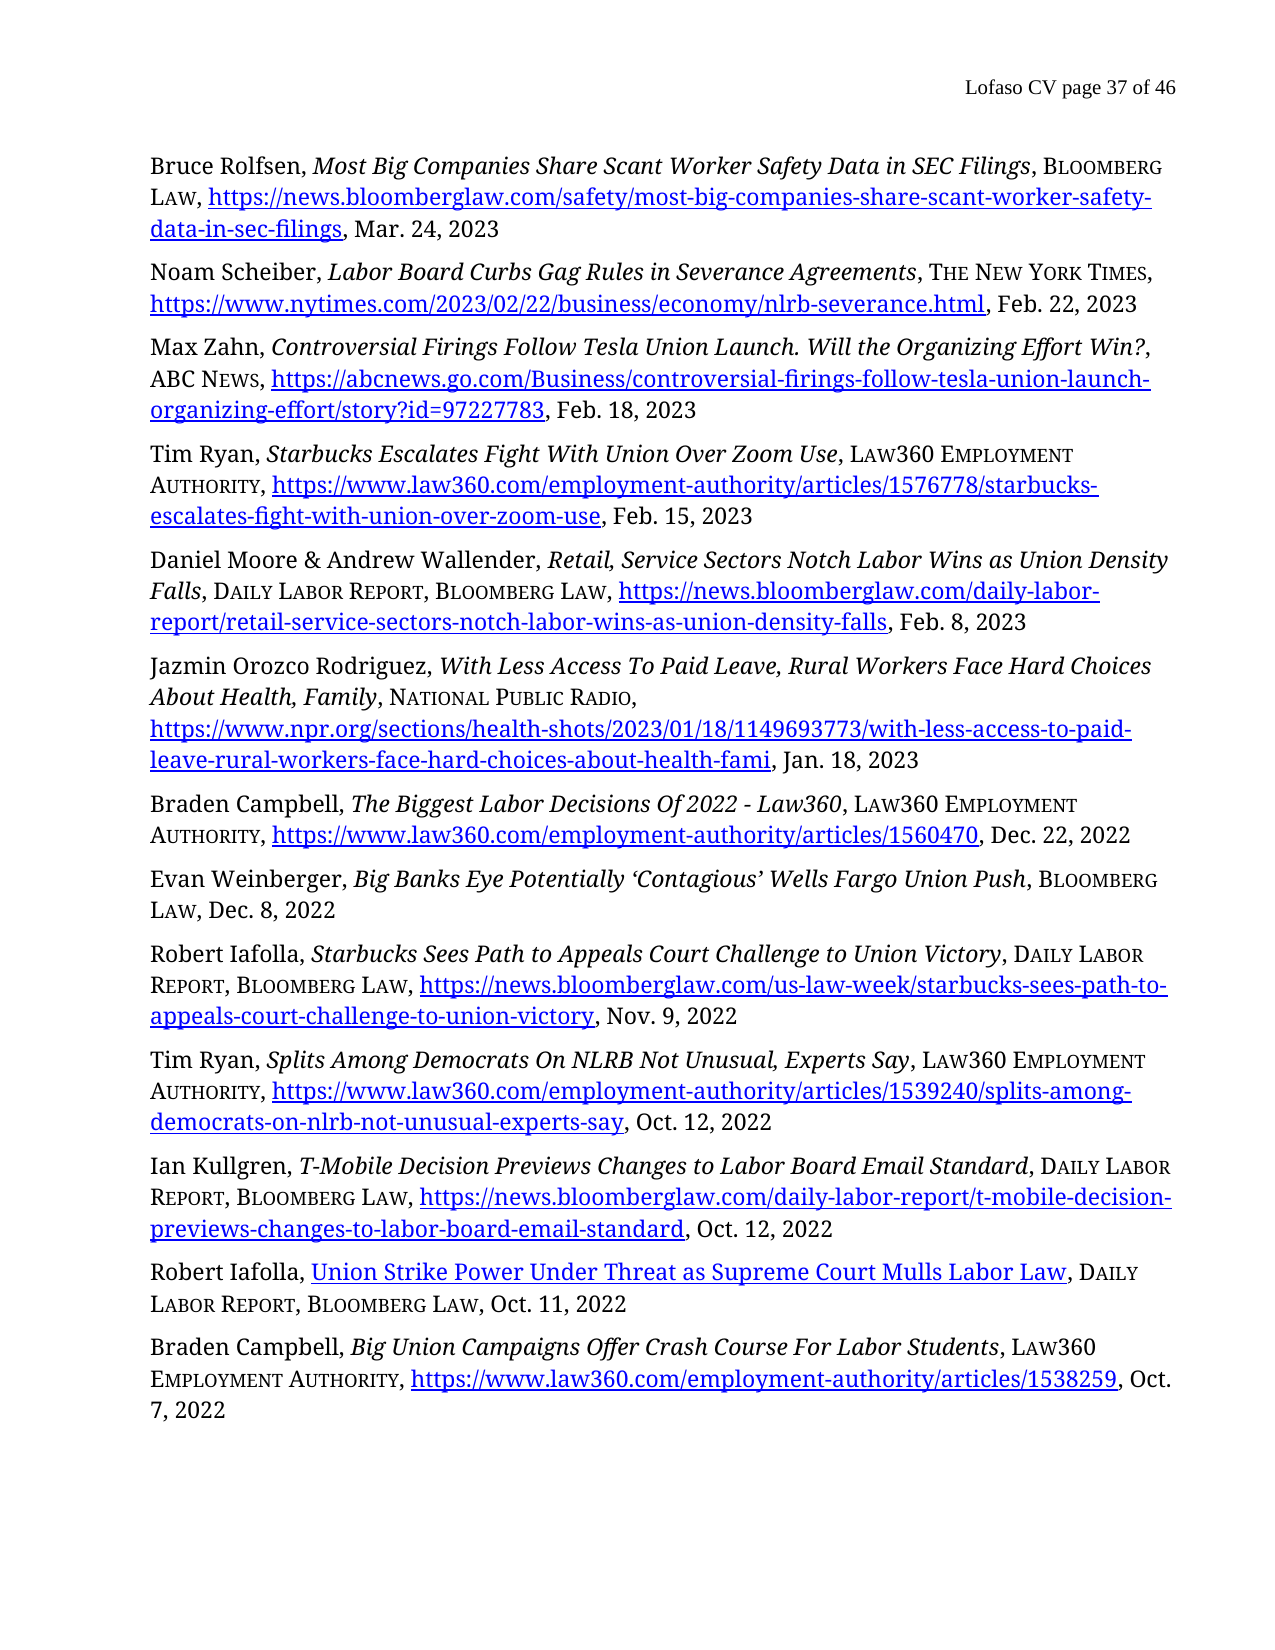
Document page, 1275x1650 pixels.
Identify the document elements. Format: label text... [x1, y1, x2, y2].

text Max Zahn, Controversial Firings Follow Tesla Union Launch. Will the Organizing Effort Win?, ABC News, https://abcnews.go.com/Business/controversial-firings-follow-tesla-union-launch-organizing-effort/story?id=97227783, Feb. 18, 2023 [150, 331, 1181, 425]
text Robert Iafolla, Starbucks Sees Path to Appeals Court Challenge to Union Victory, Daily Labor Report, Bloomberg Law, https://news.bloomberglaw.com/us-law-week/starbucks-sees-path-to-appeals-court-challenge-to-union-victory, Nov. 9, 2022 [150, 937, 1181, 1031]
text Noam Scheiber, Labor Board Curbs Gag Rules in Severance Agreements, The New York Times, https://www.nytimes.com/2023/02/22/business/economy/nlrb-severance.html, Feb. 22, 2023 [150, 256, 1181, 319]
text Braden Campbell, The Biggest Labor Decisions Of 2022 - Law360, Law360 Employment Authority, https://www.law360.com/employment-authority/articles/1560470, Dec. 22, 2022 [150, 787, 1181, 850]
text Daniel Moore & Andrew Wallender, Retail, Service Sectors Notch Labor Wins as Union Density Falls, Daily Labor Report, Bloomberg Law, https://news.bloomberglaw.com/daily-labor-report/retail-service-sectors-notch-labor-wins-as-union-density-falls, Feb. 8, 2023 [150, 544, 1181, 637]
text Robert Iafolla, Union Strike Power Under Threat as Supreme Court Mulls Labor Law, Daily Labor Report, Bloomberg Law, Oct. 11, 2022 [150, 1256, 1181, 1319]
text Evan Weinberger, Big Banks Eye Potentially ‘Contagious’ Wells Fargo Union Push, Bloomberg Law, Dec. 8, 2022 [150, 862, 1181, 925]
text Braden Campbell, Big Union Campaigns Offer Crash Course For Labor Students, Law360 Employment Authority, https://www.law360.com/employment-authority/articles/1538259, Oct. 7, 2022 [150, 1331, 1181, 1425]
text Tim Ryan, Splits Among Democrats On NLRB Not Unusual, Experts Say, Law360 Employment Authority, https://www.law360.com/employment-authority/articles/1539240/splits-among-democrats-on-nlrb-not-unusual-experts-say, Oct. 12, 2022 [150, 1044, 1181, 1137]
text Bruce Rolfsen, Most Big Companies Share Scant Worker Safety Data in SEC Filings, Bloomberg Law, https://news.bloomberglaw.com/safety/most-big-companies-share-scant-worker-safety-data-in-sec-filings, Mar. 24, 2023 [150, 150, 1181, 244]
text Tim Ryan, Starbucks Escalates Fight With Union Over Zoom Use, Law360 Employment Authority, https://www.law360.com/employment-authority/articles/1576778/starbucks-escalates-fight-with-union-over-zoom-use, Feb. 15, 2023 [150, 437, 1181, 531]
text Jazmin Orozco Rodriguez, With Less Access To Paid Leave, Rural Workers Face Hard Choices About Health, Family, National Public Radio, https://www.npr.org/sections/health-shots/2023/01/18/1149693773/with-less-access-to-paid-leave-rural-workers-face-hard-choices-about-health-fami, Jan. 18, 2023 [150, 650, 1181, 775]
text Ian Kullgren, T-Mobile Decision Previews Changes to Labor Board Email Standard, Daily Labor Report, Bloomberg Law, https://news.bloomberglaw.com/daily-labor-report/t-mobile-decision-previews-changes-to-labor-board-email-standard, Oct. 12, 2022 [150, 1150, 1181, 1244]
